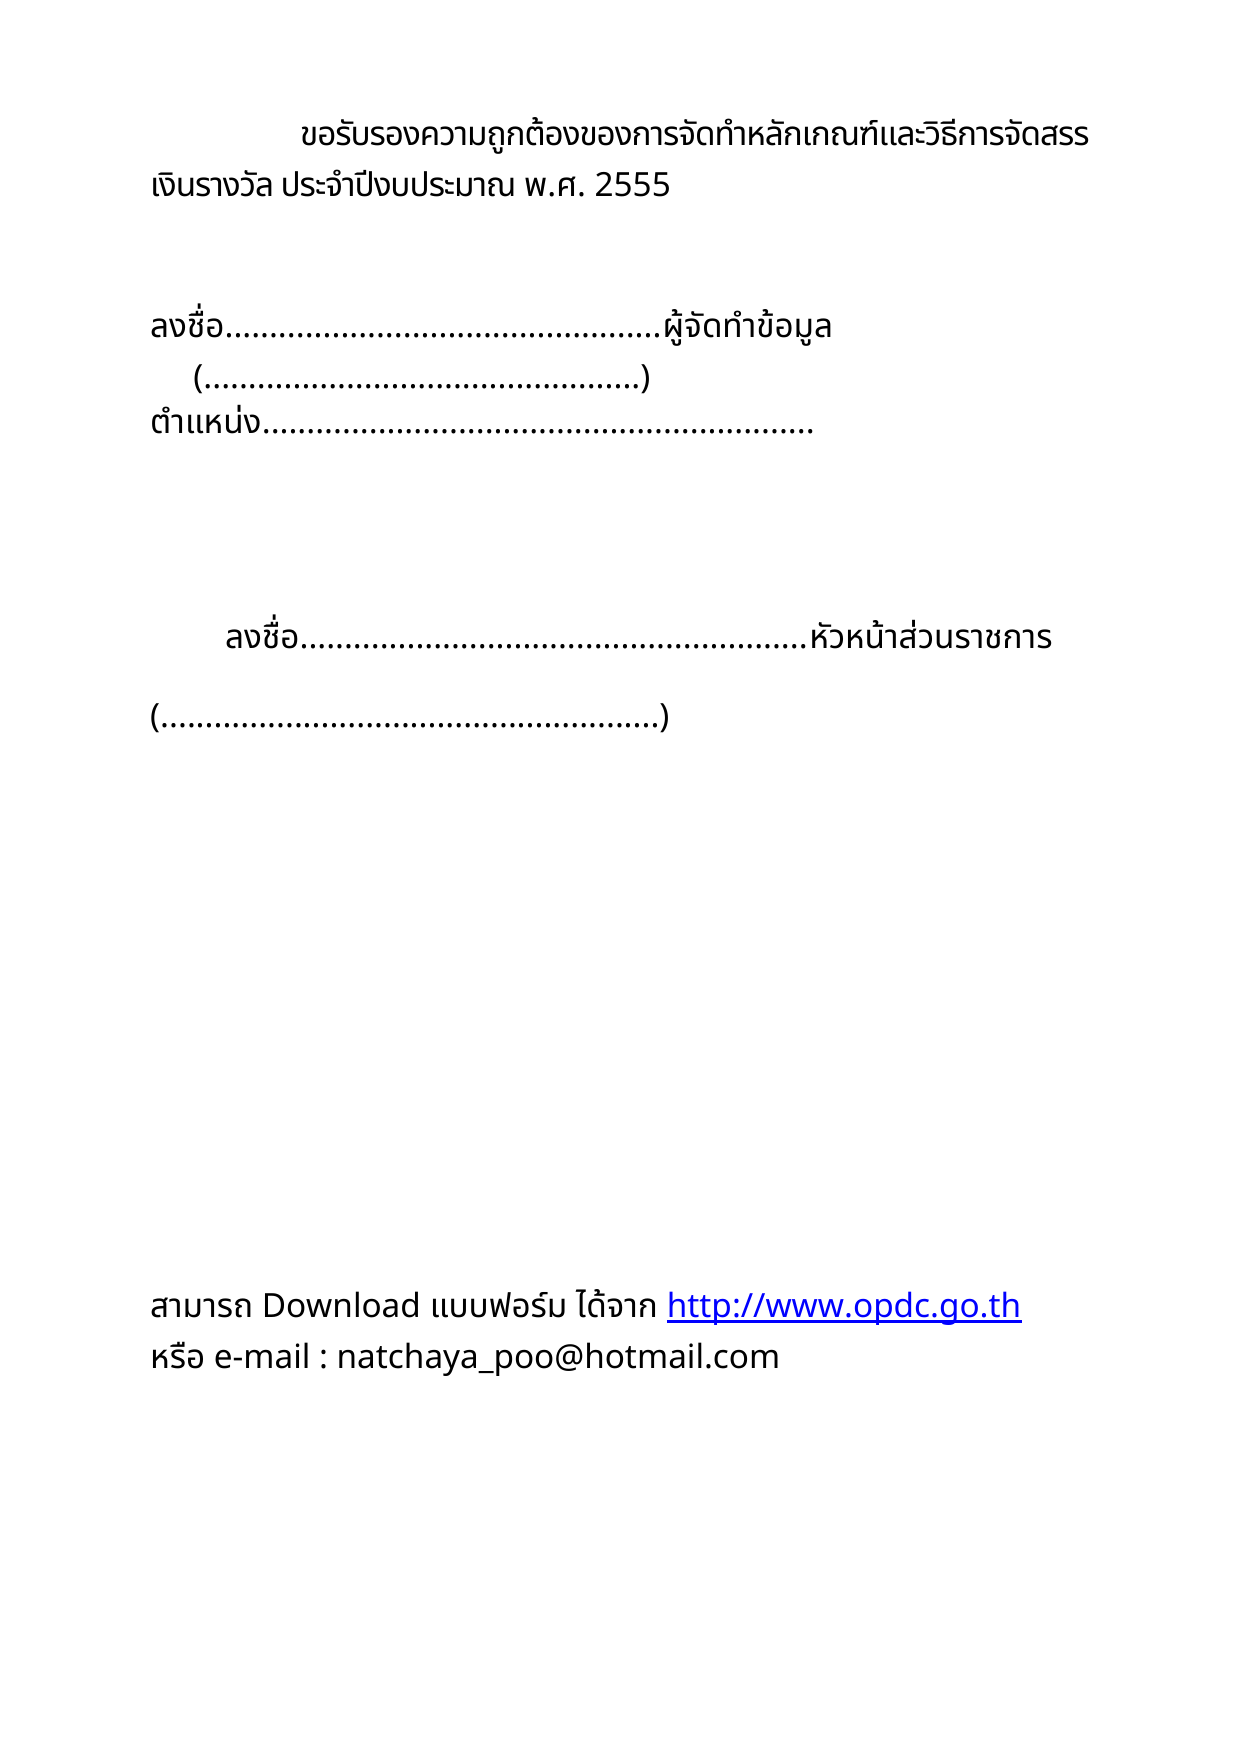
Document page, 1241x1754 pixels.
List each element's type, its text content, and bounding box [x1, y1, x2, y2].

text (.................................................) [150, 353, 1090, 398]
text ตำแหน่ง.............................................................. [150, 398, 1090, 449]
text ขอรับรองความถูกต้องของการจัดทำหลักเกณฑ์และวิธีการจัดสรรเงินรางวัล ประจำปีงบประมาณ พ.ศ. 2555 [150, 110, 1090, 211]
text สามารถ Download แบบฟอร์ม ได้จาก http://www.opdc.go.th [150, 1282, 1090, 1333]
text หรือ e-mail : natchaya_poo@hotmail.com [150, 1333, 1090, 1383]
text ลงชื่อ.................................................ผู้จัดทำข้อมูล [150, 302, 1090, 353]
text ลงชื่อ.........................................................หัวหน้าส่วนราชการ [150, 585, 1090, 664]
text (........................................................) [150, 664, 1090, 737]
